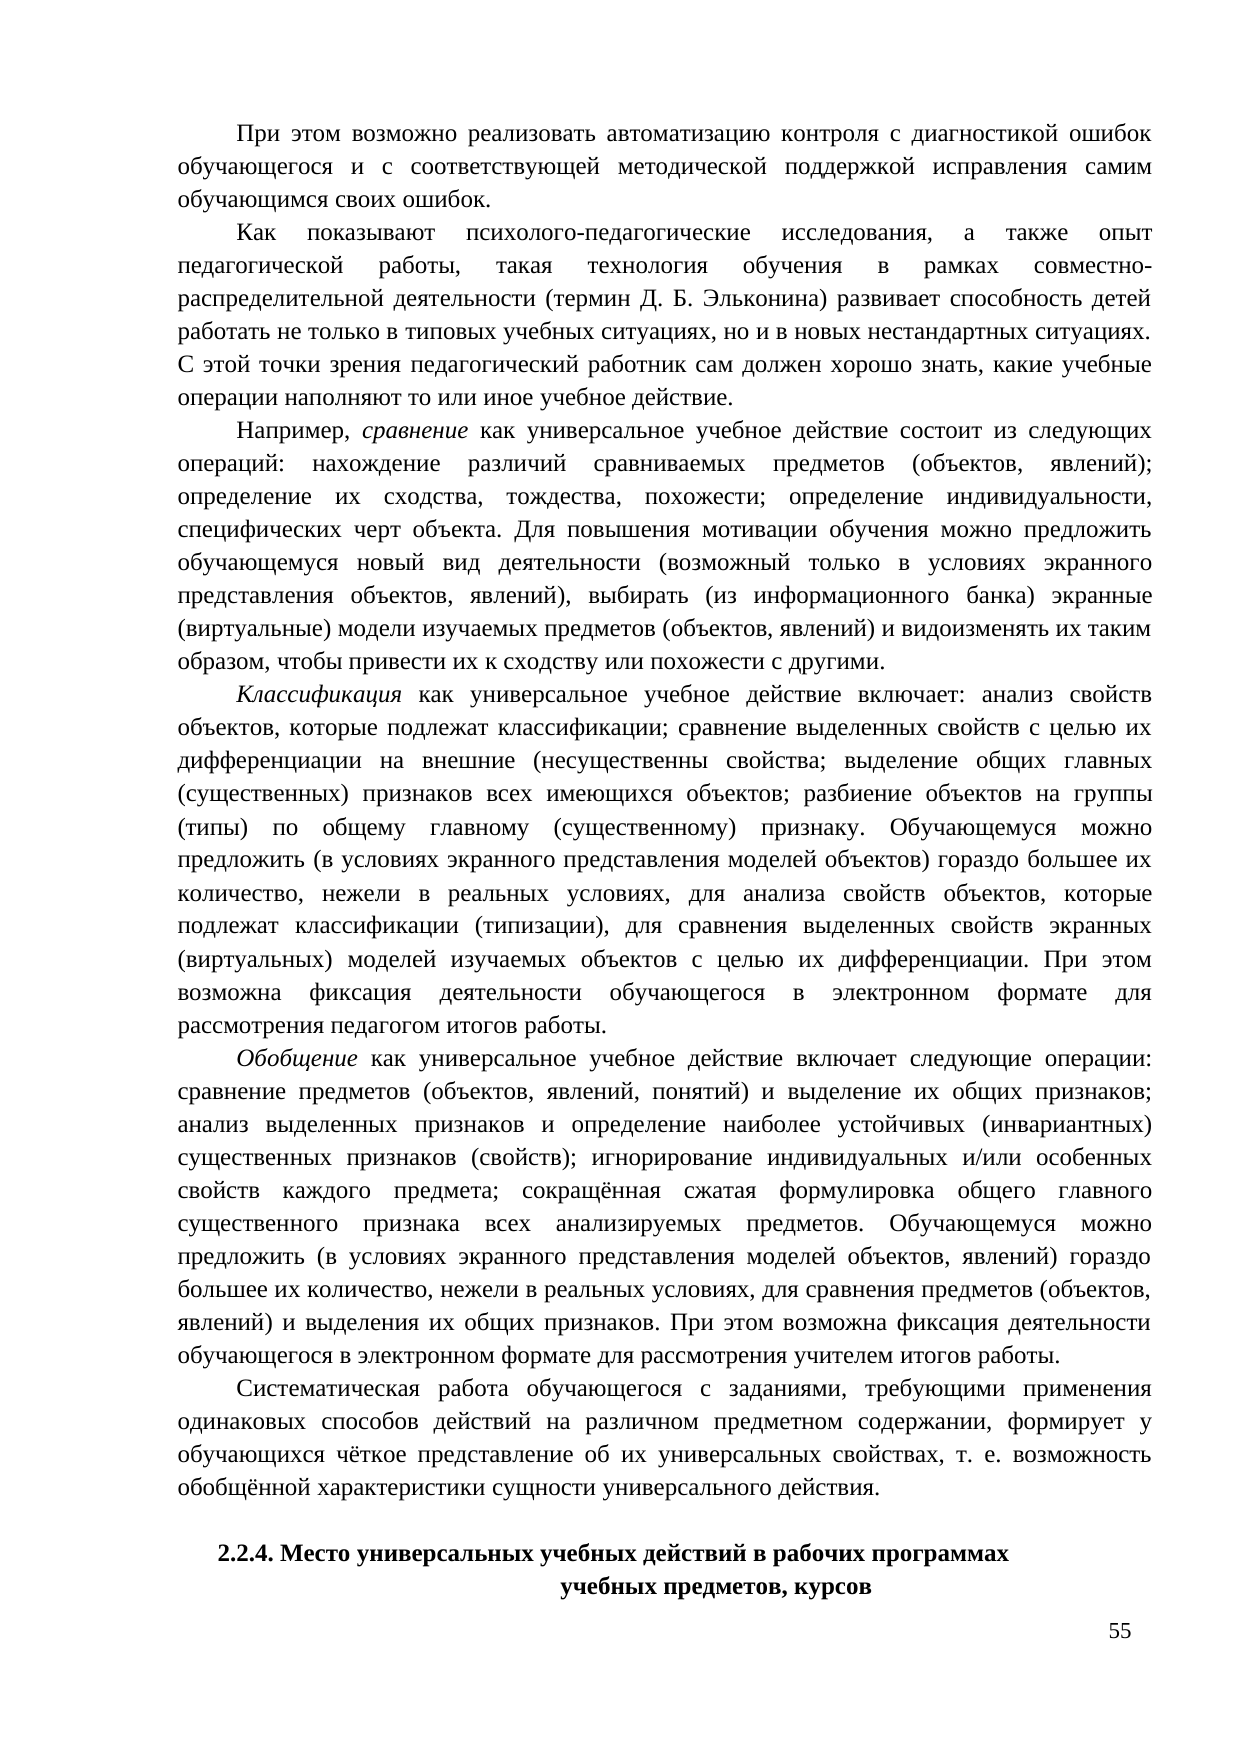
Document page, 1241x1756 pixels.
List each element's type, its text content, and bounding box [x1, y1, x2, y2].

text Классификация как универсальное учебное действие включает: анализ свойств объектов, которые подлежат классификации; сравнение выделенных свойств с целью их дифференциации на внешние (несущественны свойства; выделение общих главных (существенных) признаков всех имеющихся объектов; разбиение объектов на группы (типы) по общему главному (существенному) признаку. Обучающемуся можно предложить (в условиях экранного представления моделей объектов) гораздо большее их количество, нежели в реальных условиях, для анализа свойств объектов, которые подлежат классификации (типизации), для сравнения выделенных свойств экранных (виртуальных) моделей изучаемых объектов с целью их дифференциации. При этом возможна фиксация деятельности обучающегося в электронном формате для рассмотрения педагогом итогов работы. [177, 679, 1152, 1038]
text Систематическая работа обучающегося с заданиями, требующими применения одинаковых способов действий на различном предметном содержании, формирует у обучающихся чёткое представление об их универсальных свойствах, т. е. возможность обобщённой характеристики сущности универсального действия. [177, 1373, 1152, 1501]
text Например, сравнение как универсальное учебное действие состоит из следующих операций: нахождение различий сравниваемых предметов (объектов, явлений); определение их сходства, тождества, похожести; определение индивидуальности, специфических черт объекта. Для повышения мотивации обучения можно предложить обучающемуся новый вид деятельности (возможный только в условиях экранного представления объектов, явлений), выбирать (из информационного банка) экранные (виртуальные) модели изучаемых предметов (объектов, явлений) и видоизменять их таким образом, чтобы привести их к сходству или похожести с другими. [177, 415, 1152, 675]
text При этом возможно реализовать автоматизацию контроля с диагностикой ошибок обучающегося и с соответствующей методической поддержкой исправления самим обучающимся своих ошибок. [177, 118, 1152, 213]
text Как показывают психолого-педагогические исследования, а также опыт педагогической работы, такая технология обучения в рамках совместно-распределительной деятельности (термин Д. Б. Эльконина) развивает способность детей работать не только в типовых учебных ситуациях, но и в новых нестандартных ситуациях. С этой точки зрения педагогический работник сам должен хорошо знать, какие учебные операции наполняют то или иное учебное действие. [177, 217, 1152, 411]
text Обобщение как универсальное учебное действие включает следующие операции: сравнение предметов (объектов, явлений, понятий) и выделение их общих признаков; анализ выделенных признаков и определение наиболее устойчивых (инвариантных) существенных признаков (свойств); игнорирование индивидуальных и/или особенных свойств каждого предмета; сокращённая сжатая формулировка общего главного существенного признака всех анализируемых предметов. Обучающемуся можно предложить (в условиях экранного представления моделей объектов, явлений) гораздо большее их количество, нежели в реальных условиях, для сравнения предметов (объектов, явлений) и выделения их общих признаков. При этом возможна фиксация деятельности обучающегося в электронном формате для рассмотрения учителем итогов работы. [177, 1043, 1152, 1369]
subtitle Место универсальных учебных действий в рабочих программах учебных предметов, курсов [217, 1538, 1111, 1600]
